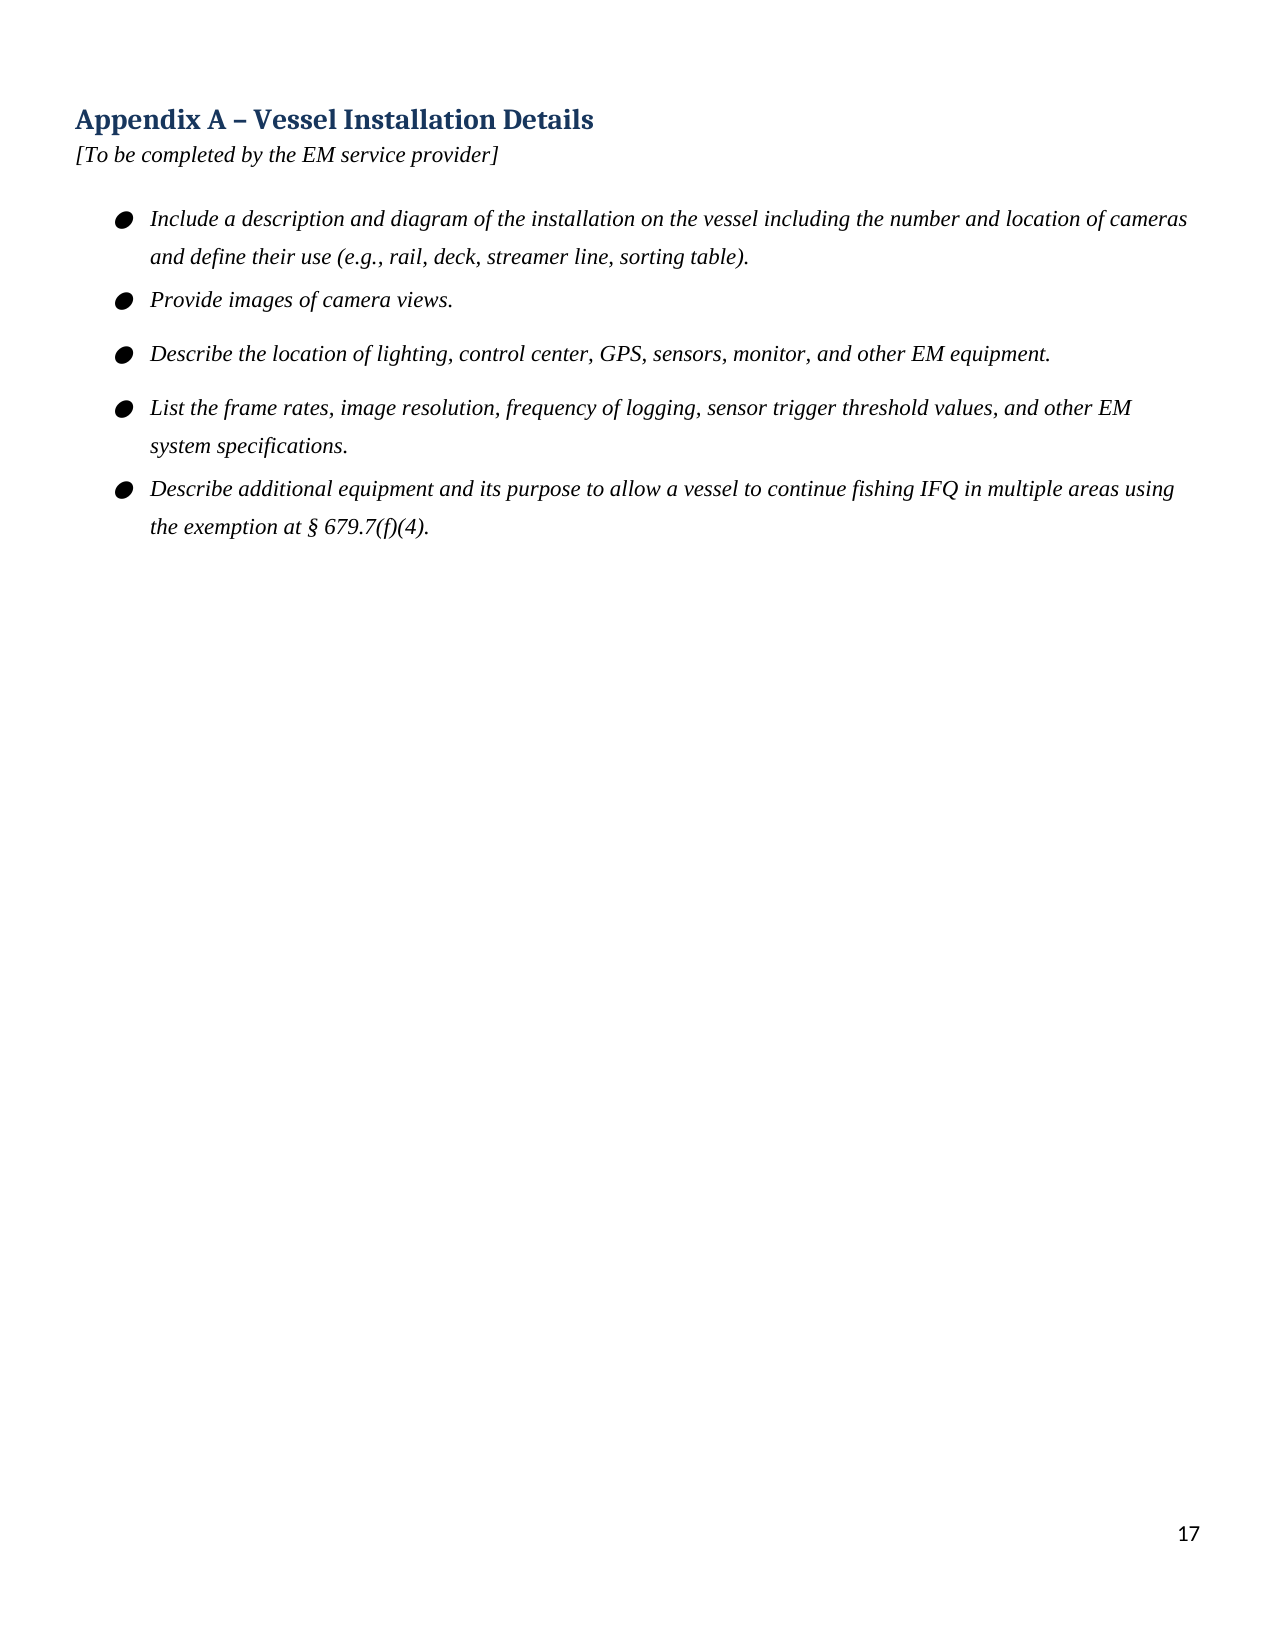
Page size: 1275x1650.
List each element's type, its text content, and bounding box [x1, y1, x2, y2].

subtitle Appendix A – Vessel Installation Details [75, 103, 1200, 137]
list Provide images of camera views. [112, 274, 1200, 321]
list Describe the location of lighting, control center, GPS, sensors, monitor, and other EM equipment. [112, 328, 1200, 374]
list Describe additional equipment and its purpose to allow a vessel to continue fishing IFQ in multiple areas using the exemption at § 679.7(f)(4). [112, 463, 1200, 540]
list List the frame rates, image resolution, frequency of logging, sensor trigger threshold values, and other EM system specifications. [112, 382, 1200, 459]
list Include a description and diagram of the installation on the vessel including the number and location of cameras and define their use (e.g., rail, deck, streamer line, sorting table). [112, 193, 1200, 270]
text [To be completed by the EM service provider] [75, 142, 1200, 168]
